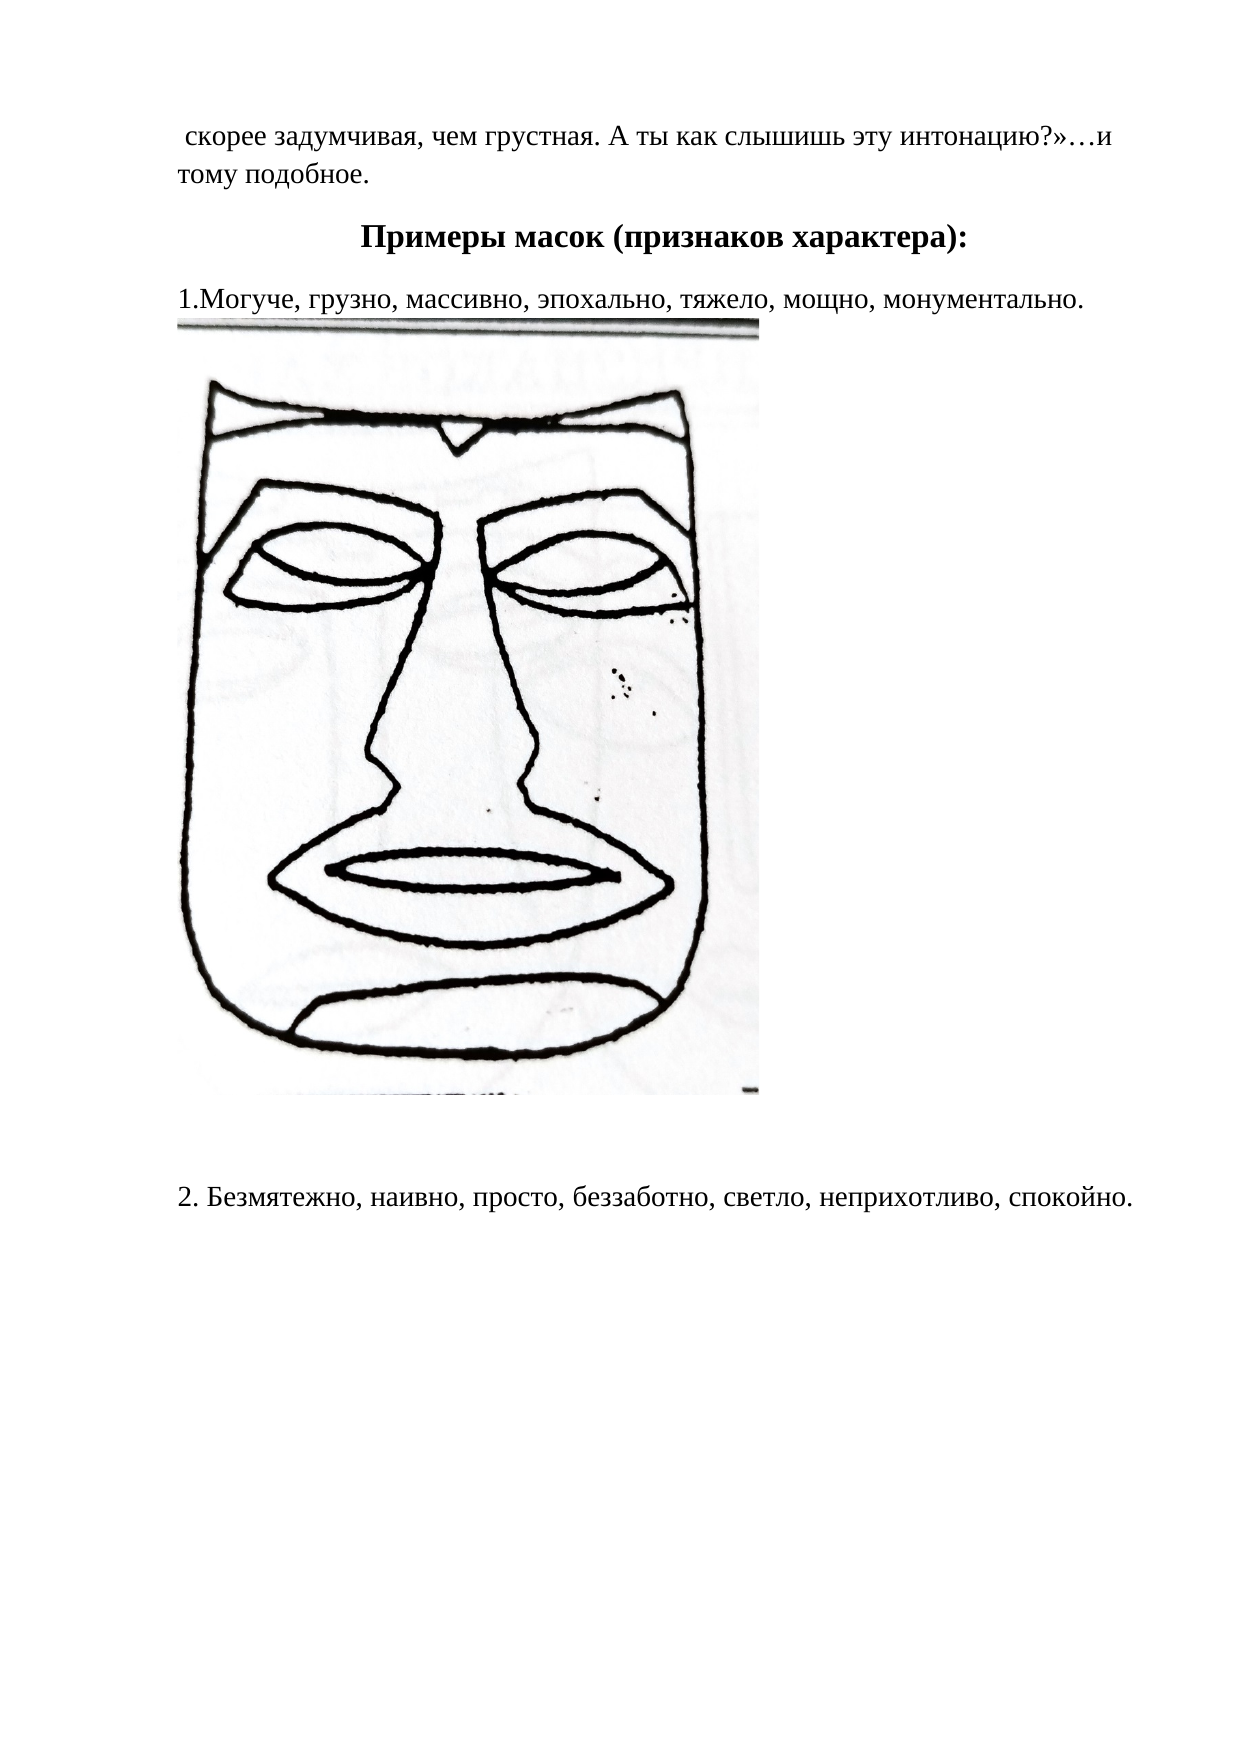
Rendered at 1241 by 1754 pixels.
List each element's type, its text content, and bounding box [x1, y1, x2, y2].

text 2. Безмятежно, наивно, просто, беззаботно, светло, неприхотливо, спокойно. [177, 1179, 1152, 1213]
text Примеры масок (признаков характера): [177, 216, 1152, 254]
text скорее задумчивая, чем грустная. А ты как слышишь эту интонацию?»…и тому подобное. [177, 118, 1152, 190]
picture [177, 318, 760, 1095]
